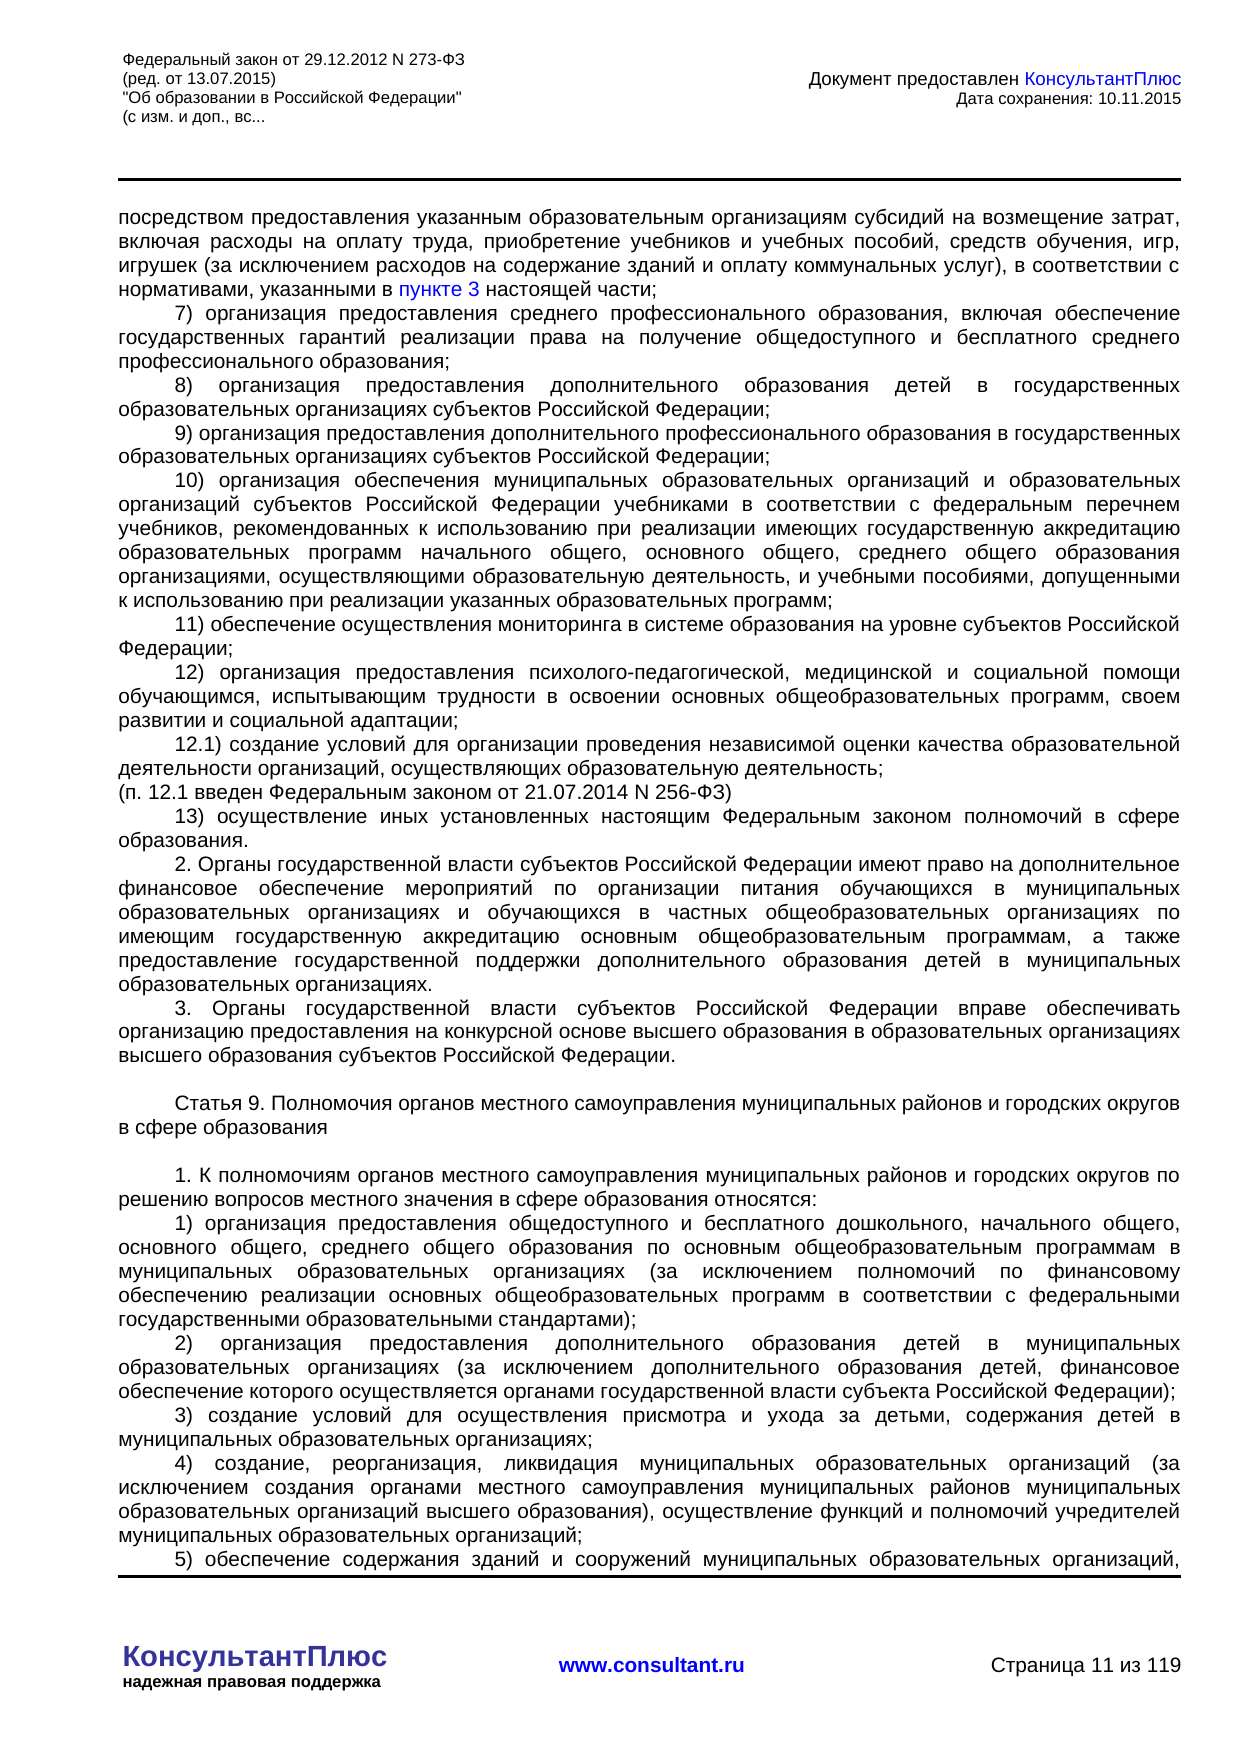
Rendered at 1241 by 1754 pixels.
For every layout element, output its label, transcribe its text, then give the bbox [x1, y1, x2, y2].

text 13) осуществление иных установленных настоящим Федеральным законом полномочий в сфере образования. [118, 804, 1181, 852]
text (п. 12.1 введен Федеральным законом от 21.07.2014 N 256-ФЗ) [118, 780, 1181, 804]
text 1) организация предоставления общедоступного и бесплатного дошкольного, начального общего, основного общего, среднего общего образования по основным общеобразовательным программам в муниципальных образовательных организациях (за исключением полномочий по финансовому обеспечению реализации основных общеобразовательных программ в соответствии с федеральными государственными образовательными стандартами); [118, 1211, 1181, 1331]
text 4) создание, реорганизация, ликвидация муниципальных образовательных организаций (за исключением создания органами местного самоуправления муниципальных районов муниципальных образовательных организаций высшего образования), осуществление функций и полномочий учредителей муниципальных образовательных организаций; [118, 1451, 1181, 1546]
text 3. Органы государственной власти субъектов Российской Федерации вправе обеспечивать организацию предоставления на конкурсной основе высшего образования в образовательных организациях высшего образования субъектов Российской Федерации. [118, 995, 1181, 1067]
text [118, 205, 1181, 301]
text 2. Органы государственной власти субъектов Российской Федерации имеют право на дополнительное финансовое обеспечение мероприятий по организации питания обучающихся в муниципальных образовательных организациях и обучающихся в частных общеобразовательных организациях по имеющим государственную аккредитацию основным общеобразовательным программам, а также предоставление государственной поддержки дополнительного образования детей в муниципальных образовательных организациях. [118, 852, 1181, 995]
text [118, 1546, 1181, 1570]
text 12) организация предоставления психолого-педагогической, медицинской и социальной помощи обучающимся, испытывающим трудности в освоении основных общеобразовательных программ, своем развитии и социальной адаптации; [118, 660, 1181, 732]
text 11) обеспечение осуществления мониторинга в системе образования на уровне субъектов Российской Федерации; [118, 612, 1181, 660]
text 2) организация предоставления дополнительного образования детей в муниципальных образовательных организациях (за исключением дополнительного образования детей, финансовое обеспечение которого осуществляется органами государственной власти субъекта Российской Федерации); [118, 1331, 1181, 1403]
text Статья 9. Полномочия органов местного самоуправления муниципальных районов и городских округов в сфере образования [118, 1091, 1181, 1139]
text 12.1) создание условий для организации проведения независимой оценки качества образовательной деятельности организаций, осуществляющих образовательную деятельность; [118, 732, 1181, 780]
text 7) организация предоставления среднего профессионального образования, включая обеспечение государственных гарантий реализации права на получение общедоступного и бесплатного среднего профессионального образования; [118, 301, 1181, 372]
text 10) организация обеспечения муниципальных образовательных организаций и образовательных организаций субъектов Российской Федерации учебниками в соответствии с федеральным перечнем учебников, рекомендованных к использованию при реализации имеющих государственную аккредитацию образовательных программ начального общего, основного общего, среднего общего образования организациями, осуществляющими образовательную деятельность, и учебными пособиями, допущенными к использованию при реализации указанных образовательных программ; [118, 468, 1181, 612]
text 8) организация предоставления дополнительного образования детей в государственных образовательных организациях субъектов Российской Федерации; [118, 372, 1181, 420]
text 1. К полномочиям органов местного самоуправления муниципальных районов и городских округов по решению вопросов местного значения в сфере образования относятся: [118, 1163, 1181, 1211]
text 3) создание условий для осуществления присмотра и ухода за детьми, содержания детей в муниципальных образовательных организациях; [118, 1403, 1181, 1451]
text 9) организация предоставления дополнительного профессионального образования в государственных образовательных организациях субъектов Российской Федерации; [118, 420, 1181, 468]
